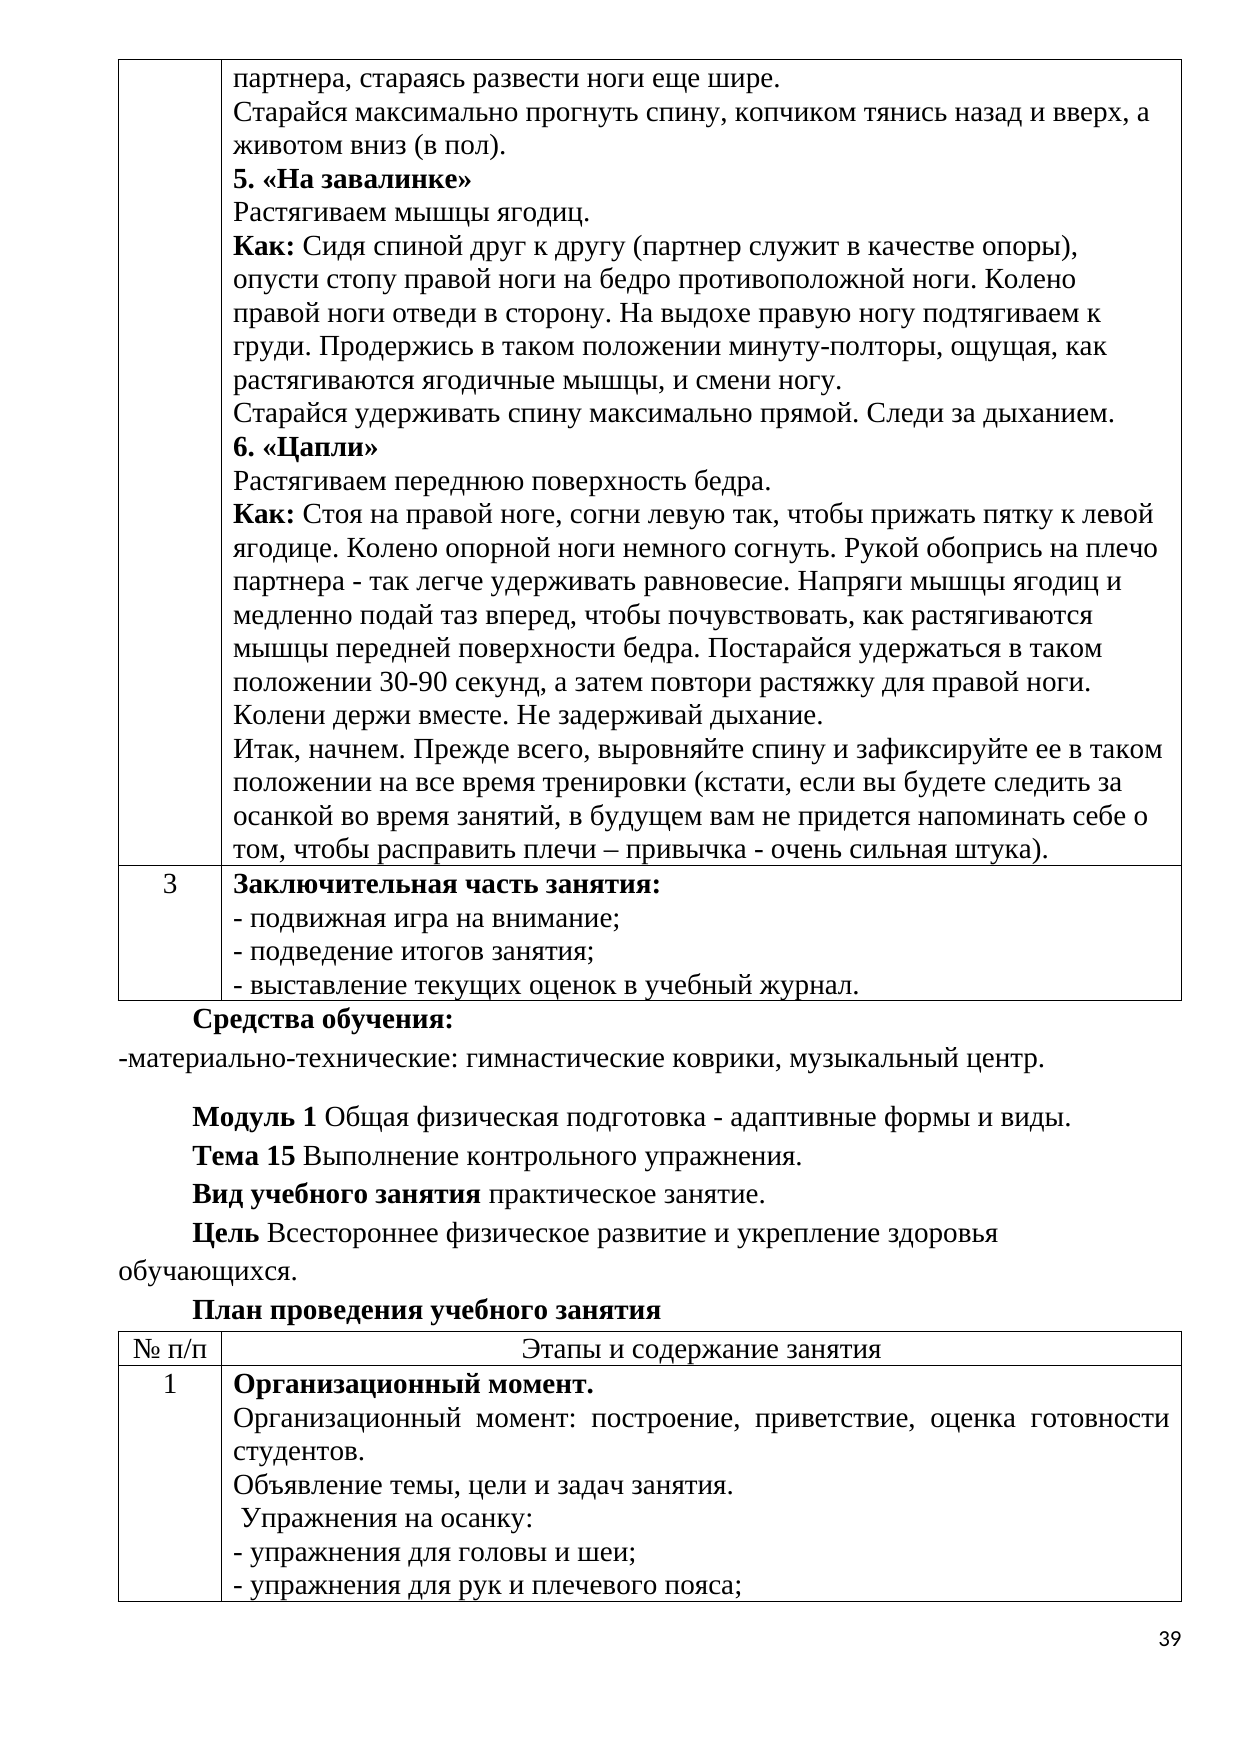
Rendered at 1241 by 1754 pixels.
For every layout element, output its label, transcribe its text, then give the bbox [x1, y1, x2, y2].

text План проведения учебного занятия [118, 1292, 1181, 1326]
table_cell 1 [119, 1366, 221, 1601]
text Цель Всестороннее физическое развитие и укрепление здоровья обучающихся. [118, 1215, 1181, 1287]
text Вид учебного занятия практическое занятие. [118, 1176, 1181, 1210]
table_cell 3 [119, 866, 221, 1000]
table_cell 2 [119, 60, 221, 865]
text -материально-технические: гимнастические коврики, музыкальный центр. [118, 1040, 1181, 1073]
table_header Этапы и содержание занятия [222, 1332, 1181, 1365]
table_header № п/п [119, 1332, 221, 1365]
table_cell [222, 60, 1181, 865]
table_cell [222, 1366, 1181, 1601]
text Тема 15 Выполнение контрольного упражнения. [118, 1138, 1181, 1171]
text Модуль 1 Общая физическая подготовка - адаптивные формы и виды. [118, 1099, 1181, 1133]
table_cell Заключительная часть занятия: - подвижная игра на внимание; - подведение итогов занятия; - выставление текущих оценок в учебный журнал. [222, 866, 1181, 1000]
text Средства обучения: [118, 1001, 1181, 1035]
